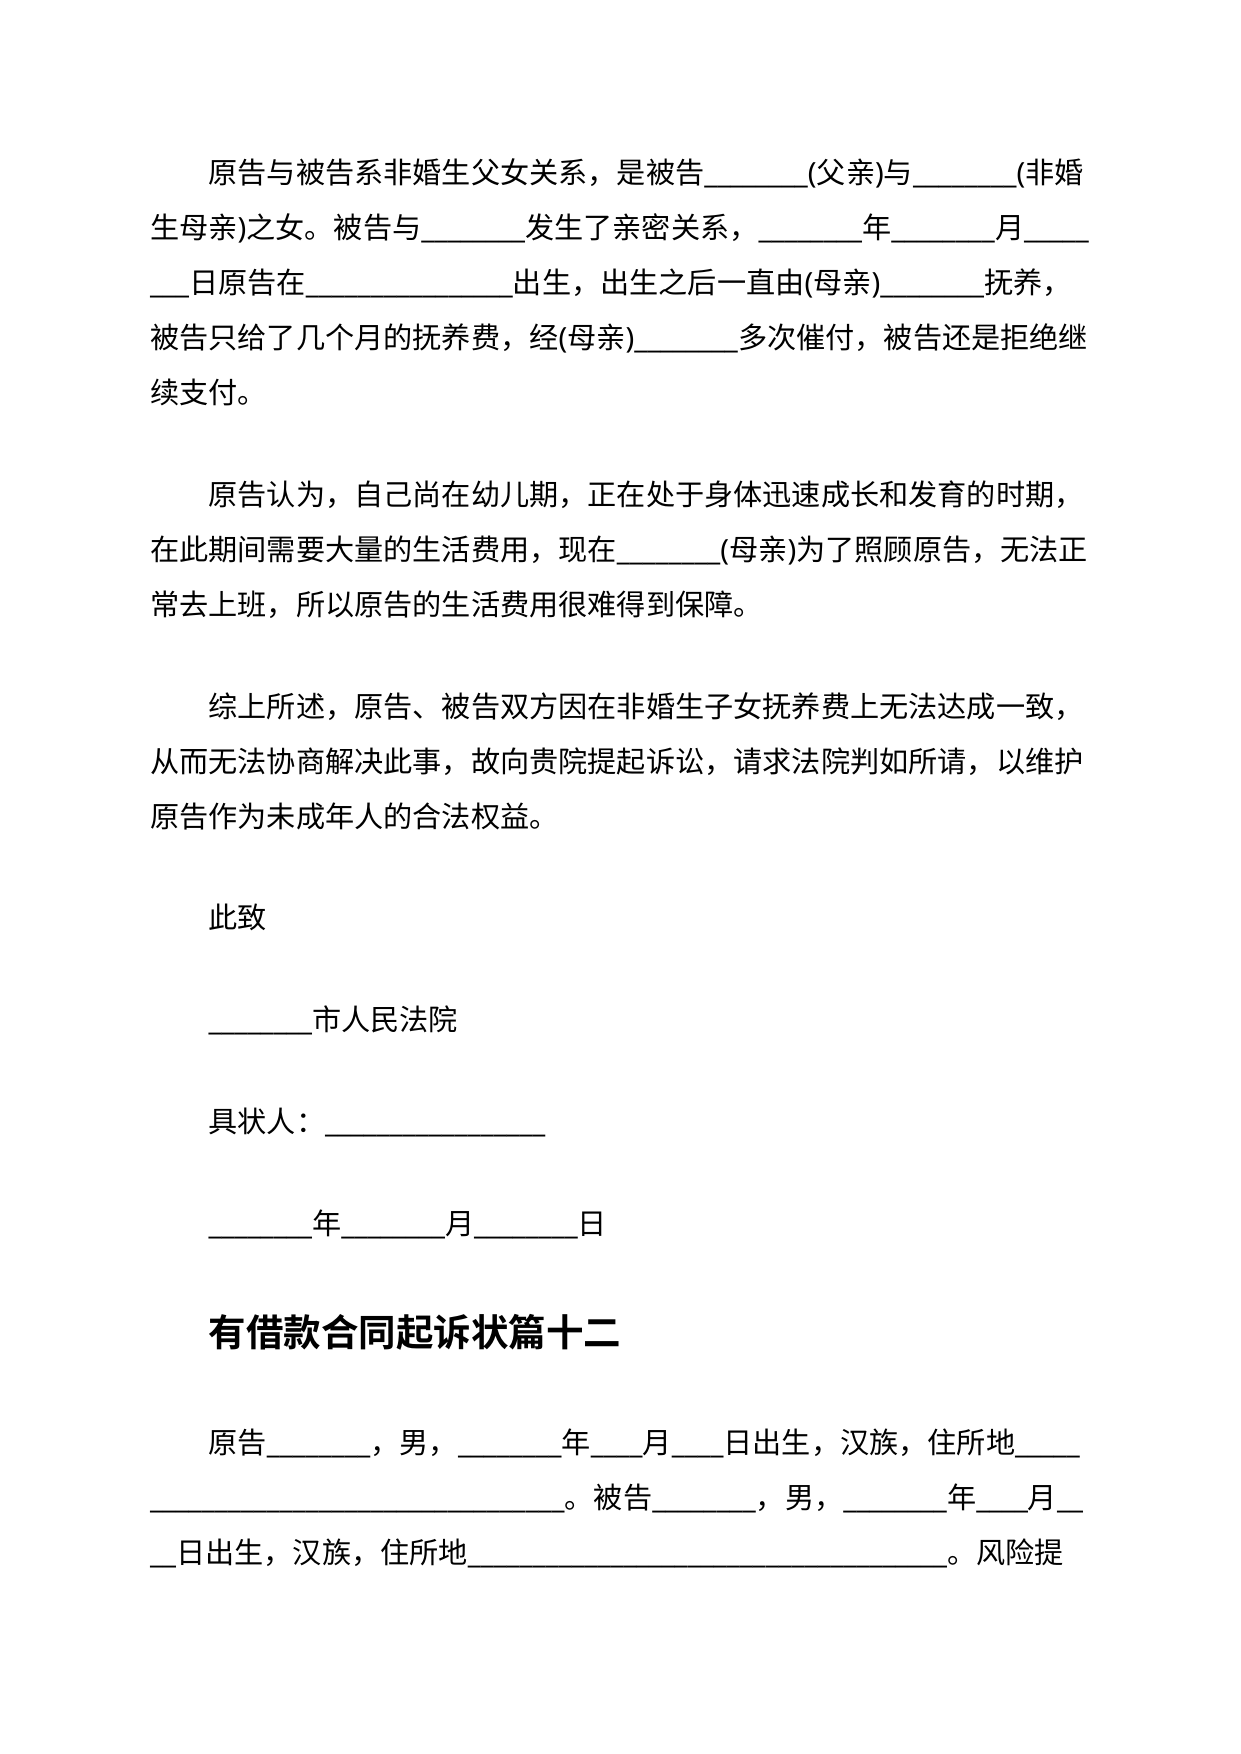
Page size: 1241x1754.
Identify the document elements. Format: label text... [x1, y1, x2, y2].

text ________年________月________日 [150, 1201, 1090, 1243]
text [150, 1420, 1090, 1572]
text 有借款合同起诉状篇十二 [150, 1303, 1090, 1357]
text 原告与被告系非婚生父女关系，是被告________(父亲)与________(非婚生母亲)之女。被告与________发生了亲密关系，________年________月________日原告在________________出生，出生之后一直由(母亲)________抚养，被告只给了几个月的抚养费，经(母亲)________多次催付，被告还是拒绝继续支付。 [150, 150, 1090, 412]
text ________市人民法院 [150, 997, 1090, 1039]
text 综上所述，原告、被告双方因在非婚生子女抚养费上无法达成一致，从而无法协商解决此事，故向贵院提起诉讼，请求法院判如所请，以维护原告作为未成年人的合法权益。 [150, 683, 1090, 836]
text 具状人：_________________ [150, 1099, 1090, 1141]
text 原告认为，自己尚在幼儿期，正在处于身体迅速成长和发育的时期，在此期间需要大量的生活费用，现在________(母亲)为了照顾原告，无法正常去上班，所以原告的生活费用很难得到保障。 [150, 472, 1090, 624]
text 此致 [150, 895, 1090, 937]
